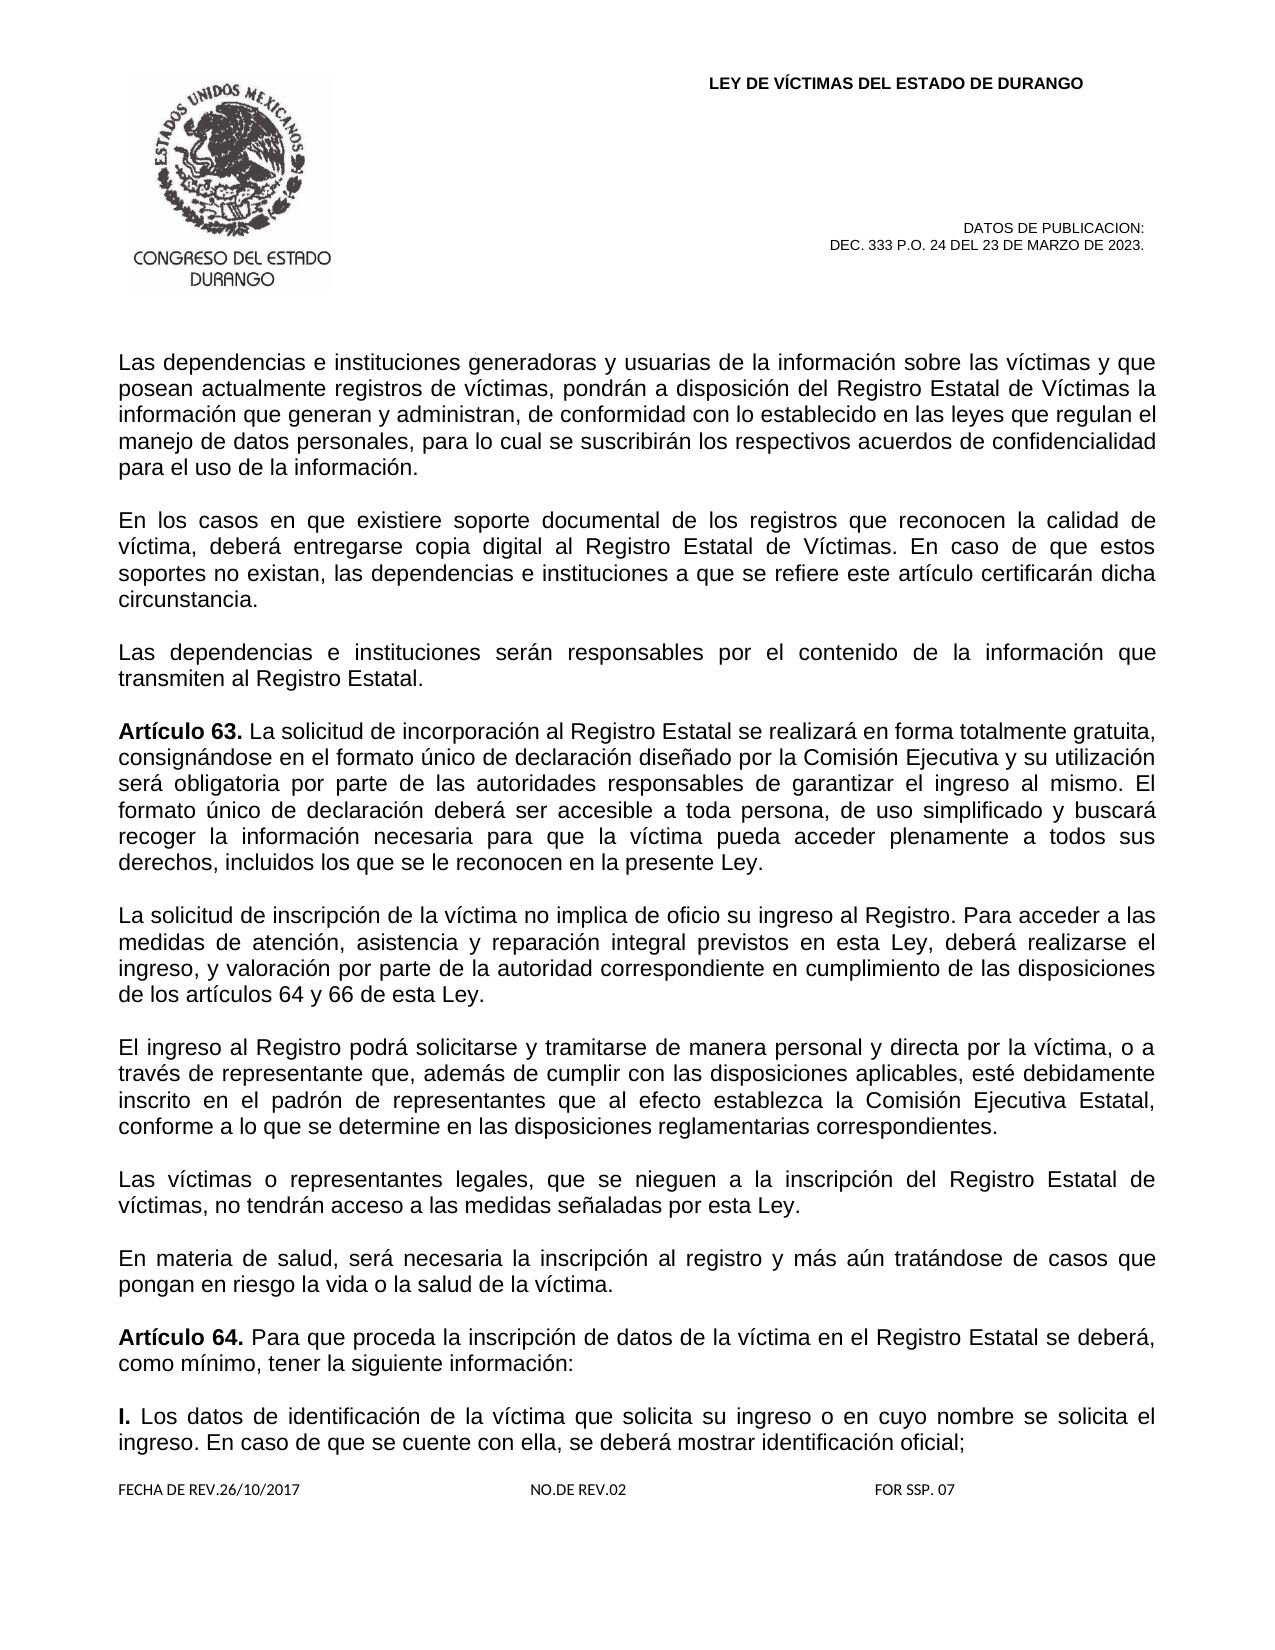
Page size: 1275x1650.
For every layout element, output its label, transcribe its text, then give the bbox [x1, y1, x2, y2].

text Las víctimas o representantes legales, que se nieguen a la inscripción del Registro Estatal de víctimas, no tendrán acceso a las medidas señaladas por esta Ley. [118, 1166, 1157, 1218]
text Artículo 63. La solicitud de incorporación al Registro Estatal se realizará en forma totalmente gratuita, consignándose en el formato único de declaración diseñado por la Comisión Ejecutiva y su utilización será obligatoria por parte de las autoridades responsables de garantizar el ingreso al mismo. El formato único de declaración deberá ser accesible a toda persona, de uso simplificado y buscará recoger la información necesaria para que la víctima pueda acceder plenamente a todos sus derechos, incluidos los que se le reconocen en la presente Ley. [118, 718, 1157, 876]
text En materia de salud, será necesaria la inscripción al registro y más aún tratándose de casos que pongan en riesgo la vida o la salud de la víctima. [118, 1245, 1157, 1297]
text Artículo 64. Para que proceda la inscripción de datos de la víctima en el Registro Estatal se deberá, como mínimo, tener la siguiente información: [118, 1324, 1157, 1376]
picture [129, 73, 333, 293]
text El ingreso al Registro podrá solicitarse y tramitarse de manera personal y directa por la víctima, o a través de representante que, además de cumplir con las disposiciones aplicables, esté debidamente inscrito en el padrón de representantes que al efecto establezca la Comisión Ejecutiva Estatal, conforme a lo que se determine en las disposiciones reglamentarias correspondientes. [118, 1034, 1157, 1139]
text Las dependencias e instituciones generadoras y usuarias de la información sobre las víctimas y que posean actualmente registros de víctimas, pondrán a disposición del Registro Estatal de Víctimas la información que generan y administran, de conformidad con lo establecido en las leyes que regulan el manejo de datos personales, para lo cual se suscribirán los respectivos acuerdos de confidencialidad para el uso de la información. [118, 349, 1157, 480]
text La solicitud de inscripción de la víctima no implica de oficio su ingreso al Registro. Para acceder a las medidas de atención, asistencia y reparación integral previstos en esta Ley, deberá realizarse el ingreso, y valoración por parte de la autoridad correspondiente en cumplimiento de las disposiciones de los artículos 64 y 66 de esta Ley. [118, 902, 1157, 1007]
text Las dependencias e instituciones serán responsables por el contenido de la información que transmiten al Registro Estatal. [118, 638, 1157, 691]
text En los casos en que existiere soporte documental de los registros que reconocen la calidad de víctima, deberá entregarse copia digital al Registro Estatal de Víctimas. En caso de que estos soportes no existan, las dependencias e instituciones a que se refiere este artículo certificarán dicha circunstancia. [118, 507, 1157, 612]
text I. Los datos de identificación de la víctima que solicita su ingreso o en cuyo nombre se solicita el ingreso. En caso de que se cuente con ella, se deberá mostrar identificación oficial; [118, 1403, 1157, 1456]
